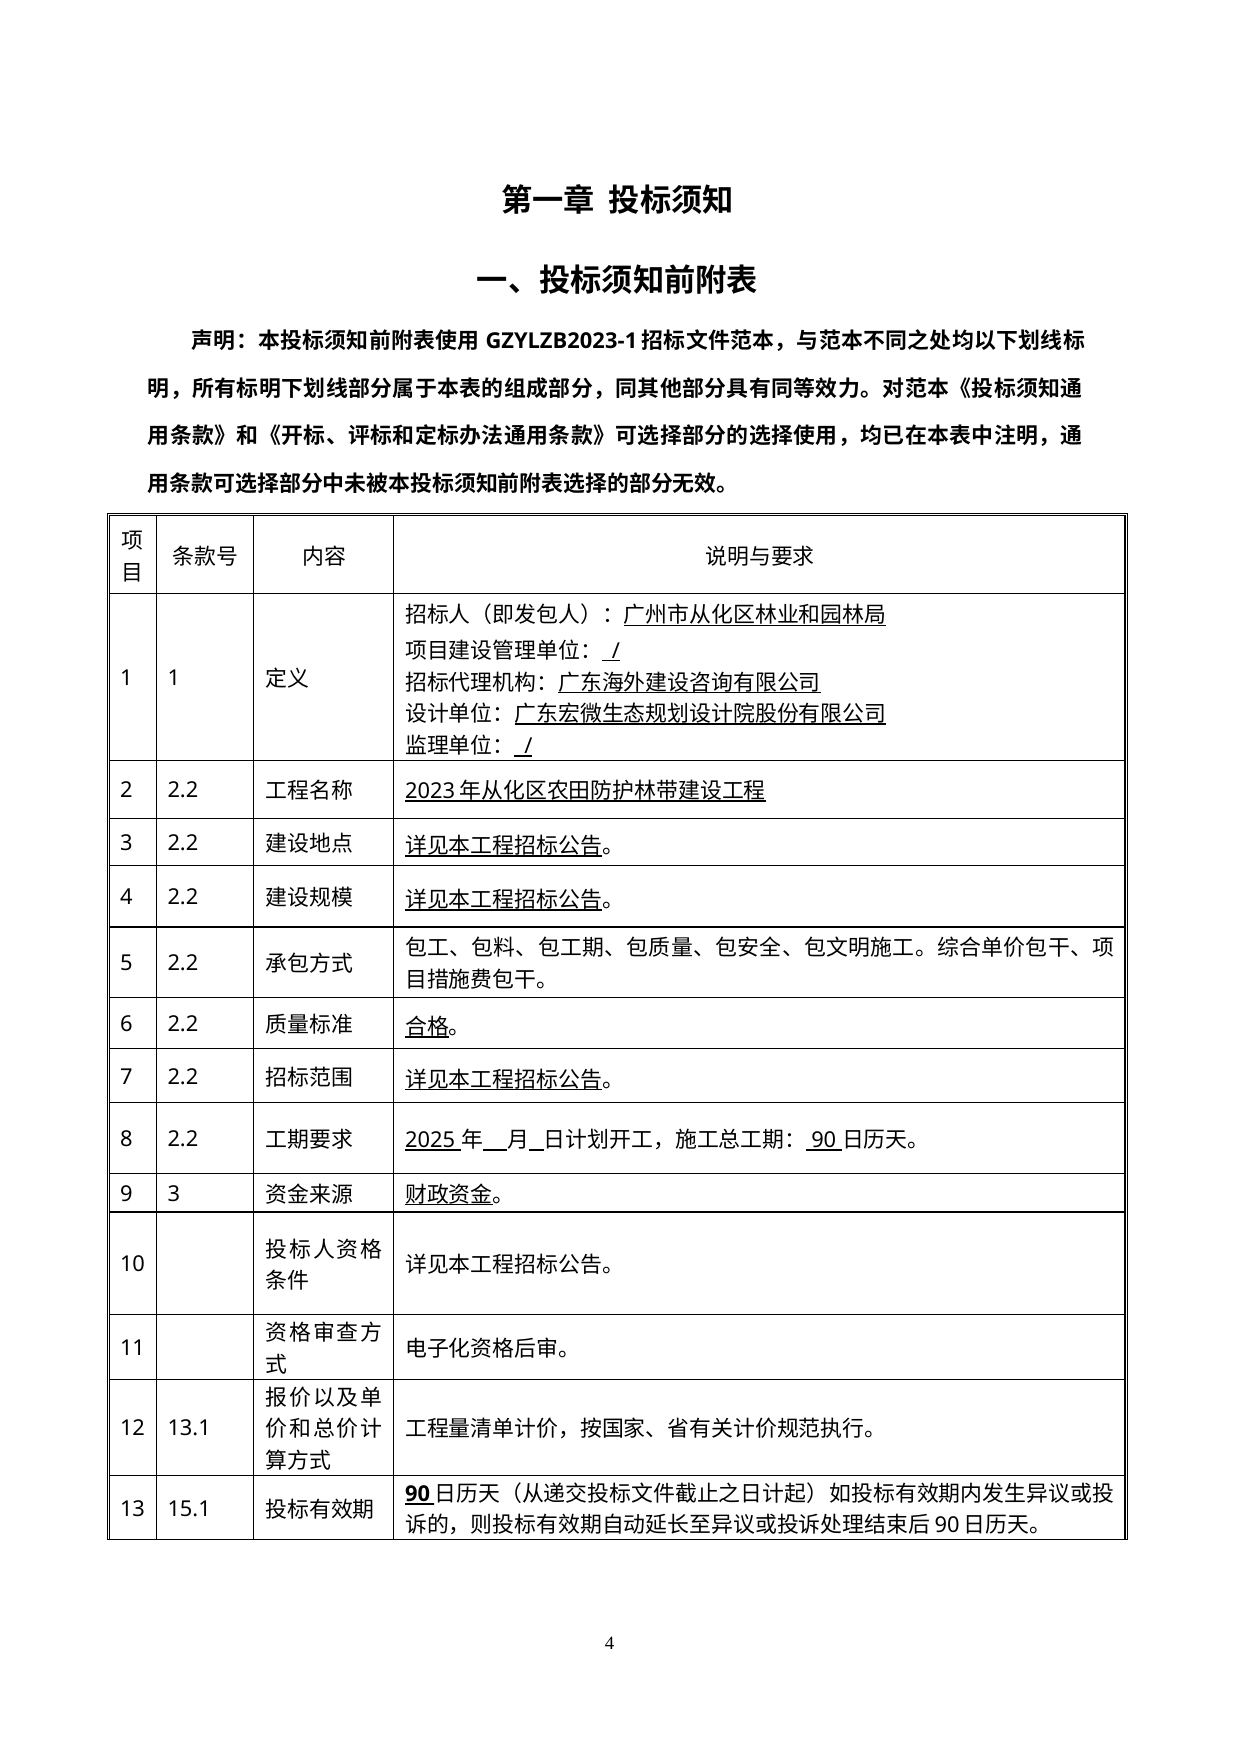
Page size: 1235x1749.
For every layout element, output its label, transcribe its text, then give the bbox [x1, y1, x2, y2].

table_cell 12 [110, 1380, 156, 1475]
table_cell 2.2 [157, 761, 253, 818]
table_cell 电子化资格后审。 [394, 1315, 1124, 1379]
table_cell 2.2 [157, 1049, 253, 1102]
table_cell 定义 [254, 594, 393, 759]
table_cell [157, 1213, 253, 1314]
table_cell 4 [110, 866, 156, 926]
table_header 内容 [254, 516, 393, 593]
table_cell 2.2 [157, 819, 253, 865]
table_cell 5 [110, 928, 156, 997]
table_cell 建设地点 [254, 819, 393, 865]
table_cell 2.2 [157, 998, 253, 1048]
table_cell 11 [110, 1315, 156, 1379]
table_cell 投标人资格条件 [254, 1213, 393, 1314]
table_cell 8 [110, 1103, 156, 1172]
table_cell 13.1 [157, 1380, 253, 1475]
table_cell 投标有效期 [254, 1476, 393, 1539]
table_cell 7 [110, 1049, 156, 1102]
table_cell 工程量清单计价，按国家、省有关计价规范执行。 [394, 1380, 1124, 1475]
table_cell 2023年从化区农田防护林带建设工程 [394, 761, 1124, 818]
table_cell 10 [110, 1213, 156, 1314]
table_cell 承包方式 [254, 928, 393, 997]
table_cell 工期要求 [254, 1103, 393, 1172]
table_cell 2 [110, 761, 156, 818]
table_cell [157, 1315, 253, 1379]
table_cell 15.1 [157, 1476, 253, 1539]
table_cell 详见本工程招标公告。 [394, 866, 1124, 926]
table_cell 资金来源 [254, 1174, 393, 1211]
table_cell 招标人（即发包人）：广州市从化区林业和园林局 项目建设管理单位： / 招标代理机构：广东海外建设咨询有限公司 设计单位：广东宏微生态规划设计院股份有限公司 监理单位： / [394, 594, 1124, 759]
table_cell 报价以及单价和总价计算方式 [254, 1380, 393, 1475]
table_cell 2.2 [157, 1103, 253, 1172]
table_header 说明与要求 [394, 516, 1124, 593]
table_cell 2025 年 月 日计划开工，施工总工期： 90 日历天。 [394, 1103, 1124, 1172]
table_cell 质量标准 [254, 998, 393, 1048]
table_cell 2.2 [157, 928, 253, 997]
table_cell 详见本工程招标公告。 [394, 1049, 1124, 1102]
table_cell 1 [110, 594, 156, 759]
table_cell 工程名称 [254, 761, 393, 818]
table_cell 9 [110, 1174, 156, 1211]
subtitle 一、投标须知前附表 [148, 255, 1087, 301]
table_cell 13 [110, 1476, 156, 1539]
table_cell 财政资金。 [394, 1174, 1124, 1211]
table_cell 3 [110, 819, 156, 865]
table_header 项目 [110, 516, 156, 593]
text 声明：本投标须知前附表使用GZYLZB2023-1招标文件范本，与范本不同之处均以下划线标明，所有标明下划线部分属于本表的组成部分，同其他部分具有同等效力。对范本《投标须知通用条款》和《开标、评标和定标办法通用条款》可选择部分的选择使用，均已在本表中注明，通用条款可选择部分中未被本投标须知前附表选择的部分无效。 [148, 323, 1087, 497]
table_cell 3 [157, 1174, 253, 1211]
table_header 条款号 [157, 516, 253, 593]
table_cell 90日历天（从递交投标文件截止之日计起）如投标有效期内发生异议或投诉的，则投标有效期自动延长至异议或投诉处理结束后90日历天。 [394, 1476, 1124, 1539]
table_cell 建设规模 [254, 866, 393, 926]
table_cell 详见本工程招标公告。 [394, 1213, 1124, 1314]
table_cell 1 [157, 594, 253, 759]
subtitle 第一章 投标须知 [148, 175, 1087, 220]
table_cell 资格审查方式 [254, 1315, 393, 1379]
table_cell 6 [110, 998, 156, 1048]
table_cell 2.2 [157, 866, 253, 926]
table_cell 合格。 [394, 998, 1124, 1048]
table_cell 包工、包料、包工期、包质量、包安全、包文明施工。综合单价包干、项目措施费包干。 [394, 928, 1124, 997]
table_cell 招标范围 [254, 1049, 393, 1102]
table_cell 详见本工程招标公告。 [394, 819, 1124, 865]
